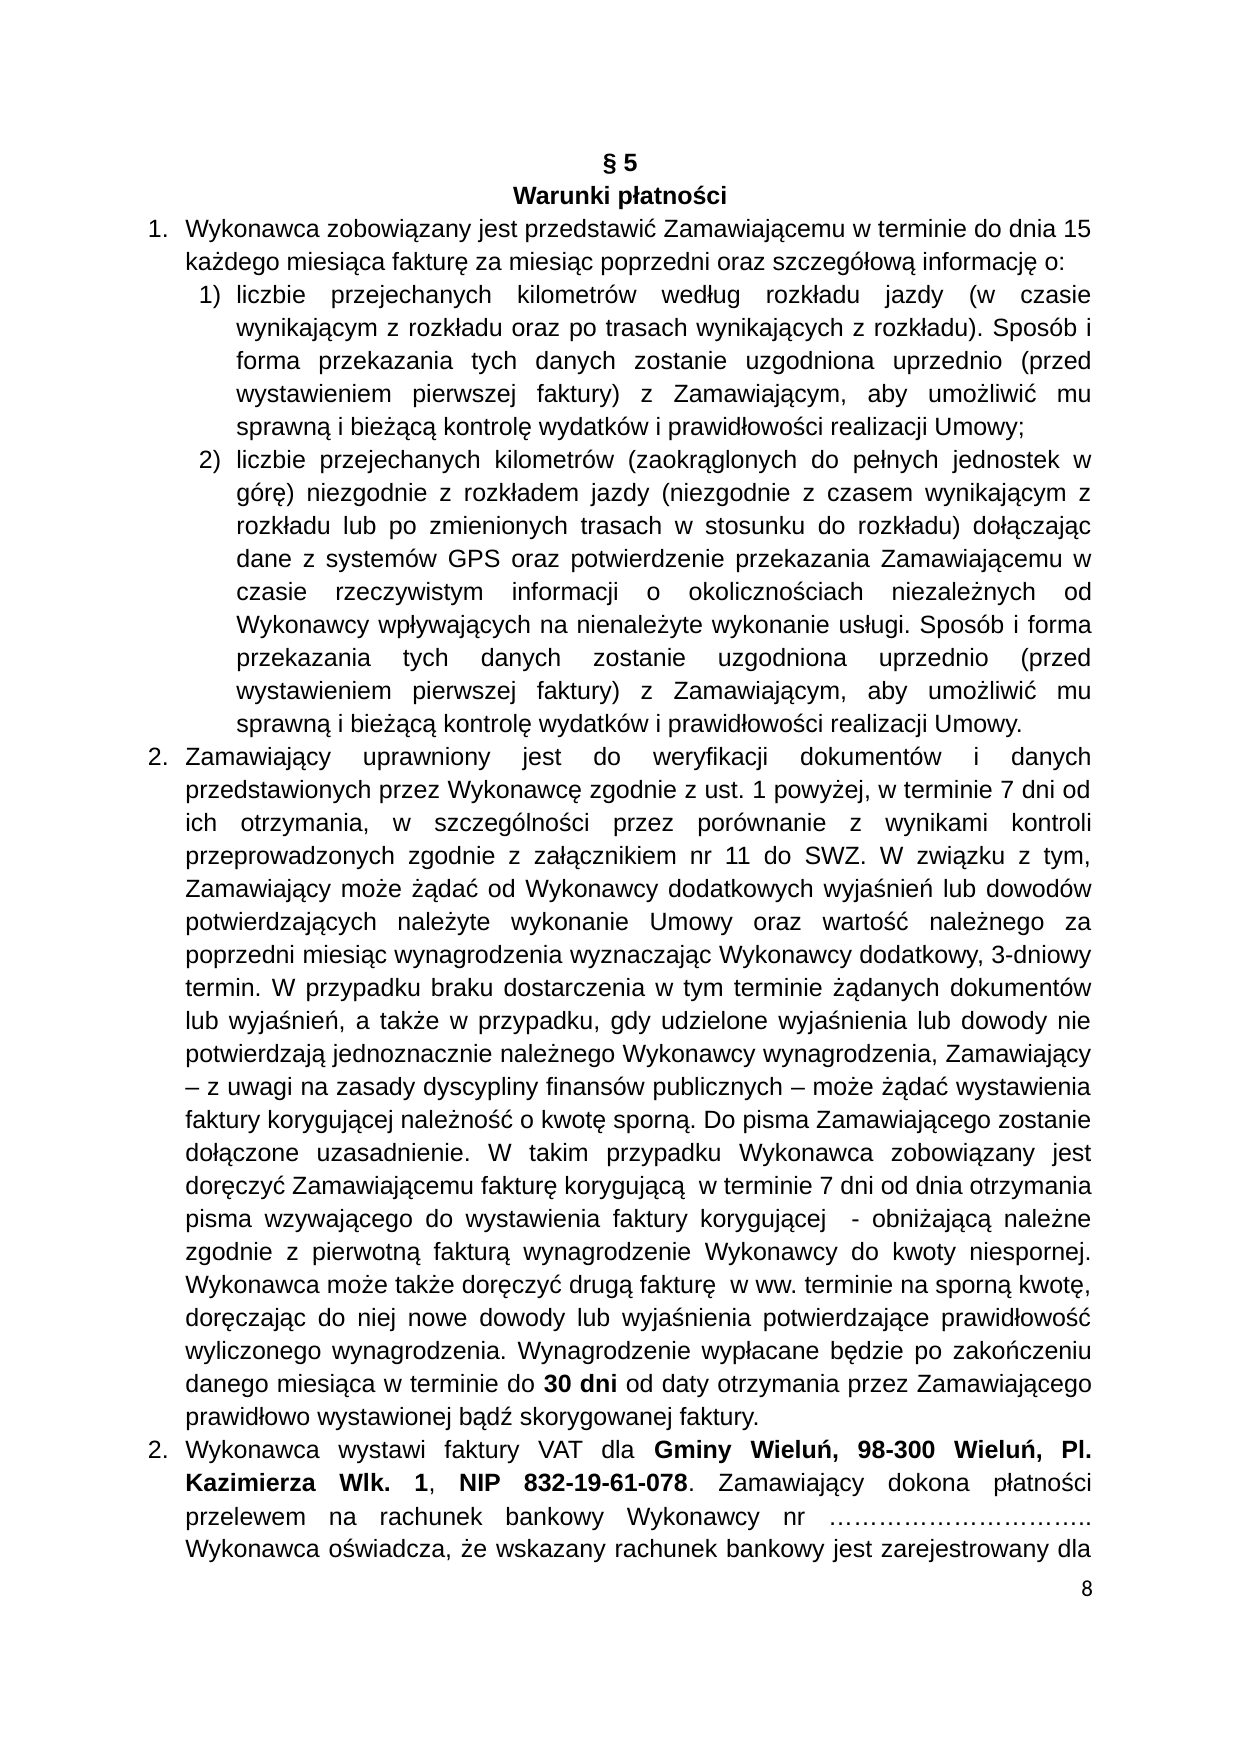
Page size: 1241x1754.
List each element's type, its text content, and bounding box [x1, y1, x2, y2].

text § 5 [148, 148, 1093, 176]
list Zamawiający uprawniony jest do weryfikacji dokumentów i danych przedstawionych przez Wykonawcę zgodnie z ust. 1 powyżej, w terminie 7 dni od ich otrzymania, w szczególności przez porównanie z wynikami kontroli przeprowadzonych zgodnie z załącznikiem nr 11 do SWZ. W związku z tym, Zamawiający może żądać od Wykonawcy dodatkowych wyjaśnień lub dowodów potwierdzających należyte wykonanie Umowy oraz wartość należnego za poprzedni miesiąc wynagrodzenia wyznaczając Wykonawcy dodatkowy, 3-dniowy termin. W przypadku braku dostarczenia w tym terminie żądanych dokumentów lub wyjaśnień, a także w przypadku, gdy udzielone wyjaśnienia lub dowody nie potwierdzają jednoznacznie należnego Wykonawcy wynagrodzenia, Zamawiający – z uwagi na zasady dyscypliny finansów publicznych – może żądać wystawienia faktury korygującej należność o kwotę sporną. Do pisma Zamawiającego zostanie dołączone uzasadnienie. W takim przypadku Wykonawca zobowiązany jest doręczyć Zamawiającemu fakturę korygującą w terminie 7 dni od dnia otrzymania pisma wzywającego do wystawienia faktury korygującej - obniżającą należne zgodnie z pierwotną fakturą wynagrodzenie Wykonawcy do kwoty niespornej. Wykonawca może także doręczyć drugą fakturę w ww. terminie na sporną kwotę, doręczając do niej nowe dowody lub wyjaśnienia potwierdzające prawidłowość wyliczonego wynagrodzenia. Wynagrodzenie wypłacane będzie po zakończeniu danego miesiąca w terminie do 30 dni od daty otrzymania przez Zamawiającego prawidłowo wystawionej bądź skorygowanej faktury. [148, 742, 1093, 1431]
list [148, 1435, 1093, 1563]
text Warunki płatności [148, 181, 1093, 209]
list liczbie przejechanych kilometrów (zaokrąglonych do pełnych jednostek w górę) niezgodnie z rozkładem jazdy (niezgodnie z czasem wynikającym z rozkładu lub po zmienionych trasach w stosunku do rozkładu) dołączając dane z systemów GPS oraz potwierdzenie przekazania Zamawiającemu w czasie rzeczywistym informacji o okolicznościach niezależnych od Wykonawcy wpływających na nienależyte wykonanie usługi. Sposób i forma przekazania tych danych zostanie uzgodniona uprzednio (przed wystawieniem pierwszej faktury) z Zamawiającym, aby umożliwić mu sprawną i bieżącą kontrolę wydatków i prawidłowości realizacji Umowy. [199, 445, 1093, 738]
list liczbie przejechanych kilometrów według rozkładu jazdy (w czasie wynikającym z rozkładu oraz po trasach wynikających z rozkładu). Sposób i forma przekazania tych danych zostanie uzgodniona uprzednio (przed wystawieniem pierwszej faktury) z Zamawiającym, aby umożliwić mu sprawną i bieżącą kontrolę wydatków i prawidłowości realizacji Umowy; [199, 280, 1093, 441]
list Wykonawca zobowiązany jest przedstawić Zamawiającemu w terminie do dnia 15 każdego miesiąca fakturę za miesiąc poprzedni oraz szczegółową informację o: [148, 214, 1093, 275]
